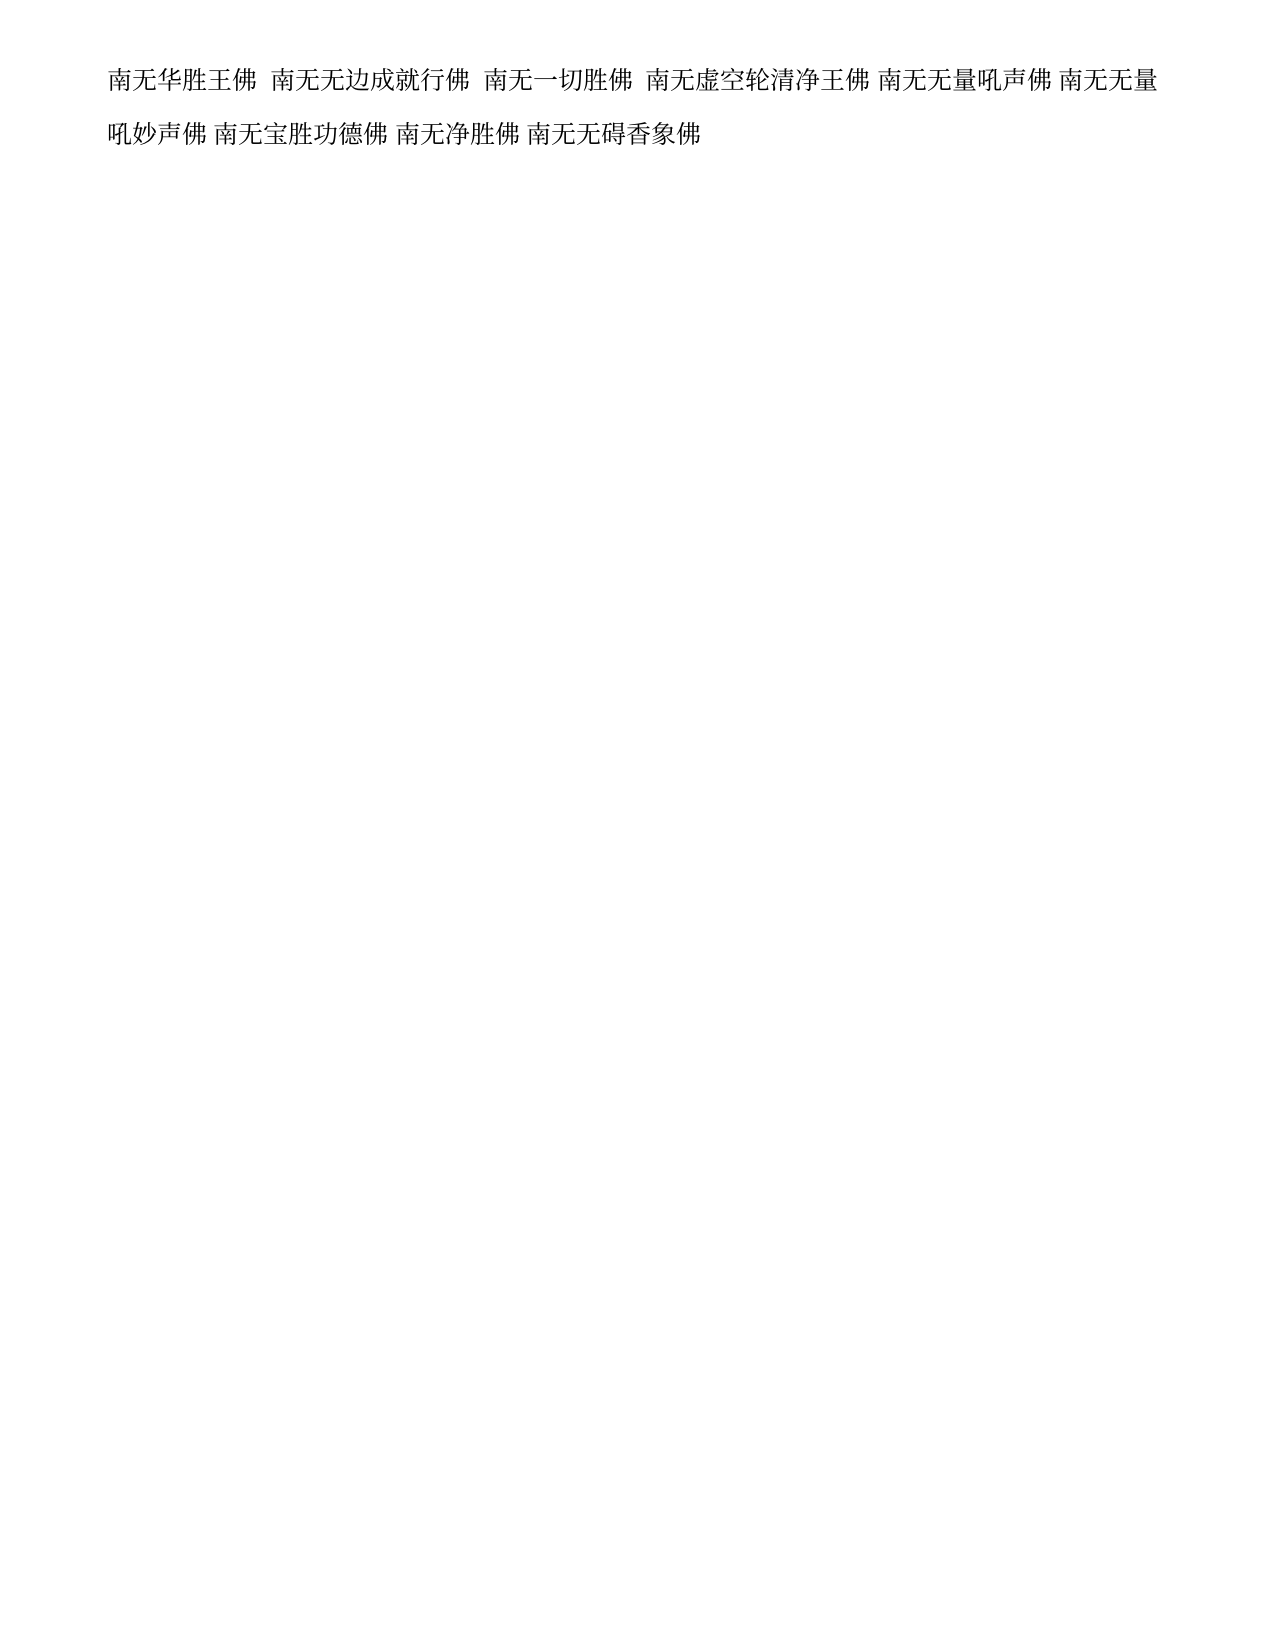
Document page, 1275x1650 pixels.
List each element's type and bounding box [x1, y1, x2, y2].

text [107, 60, 1159, 151]
